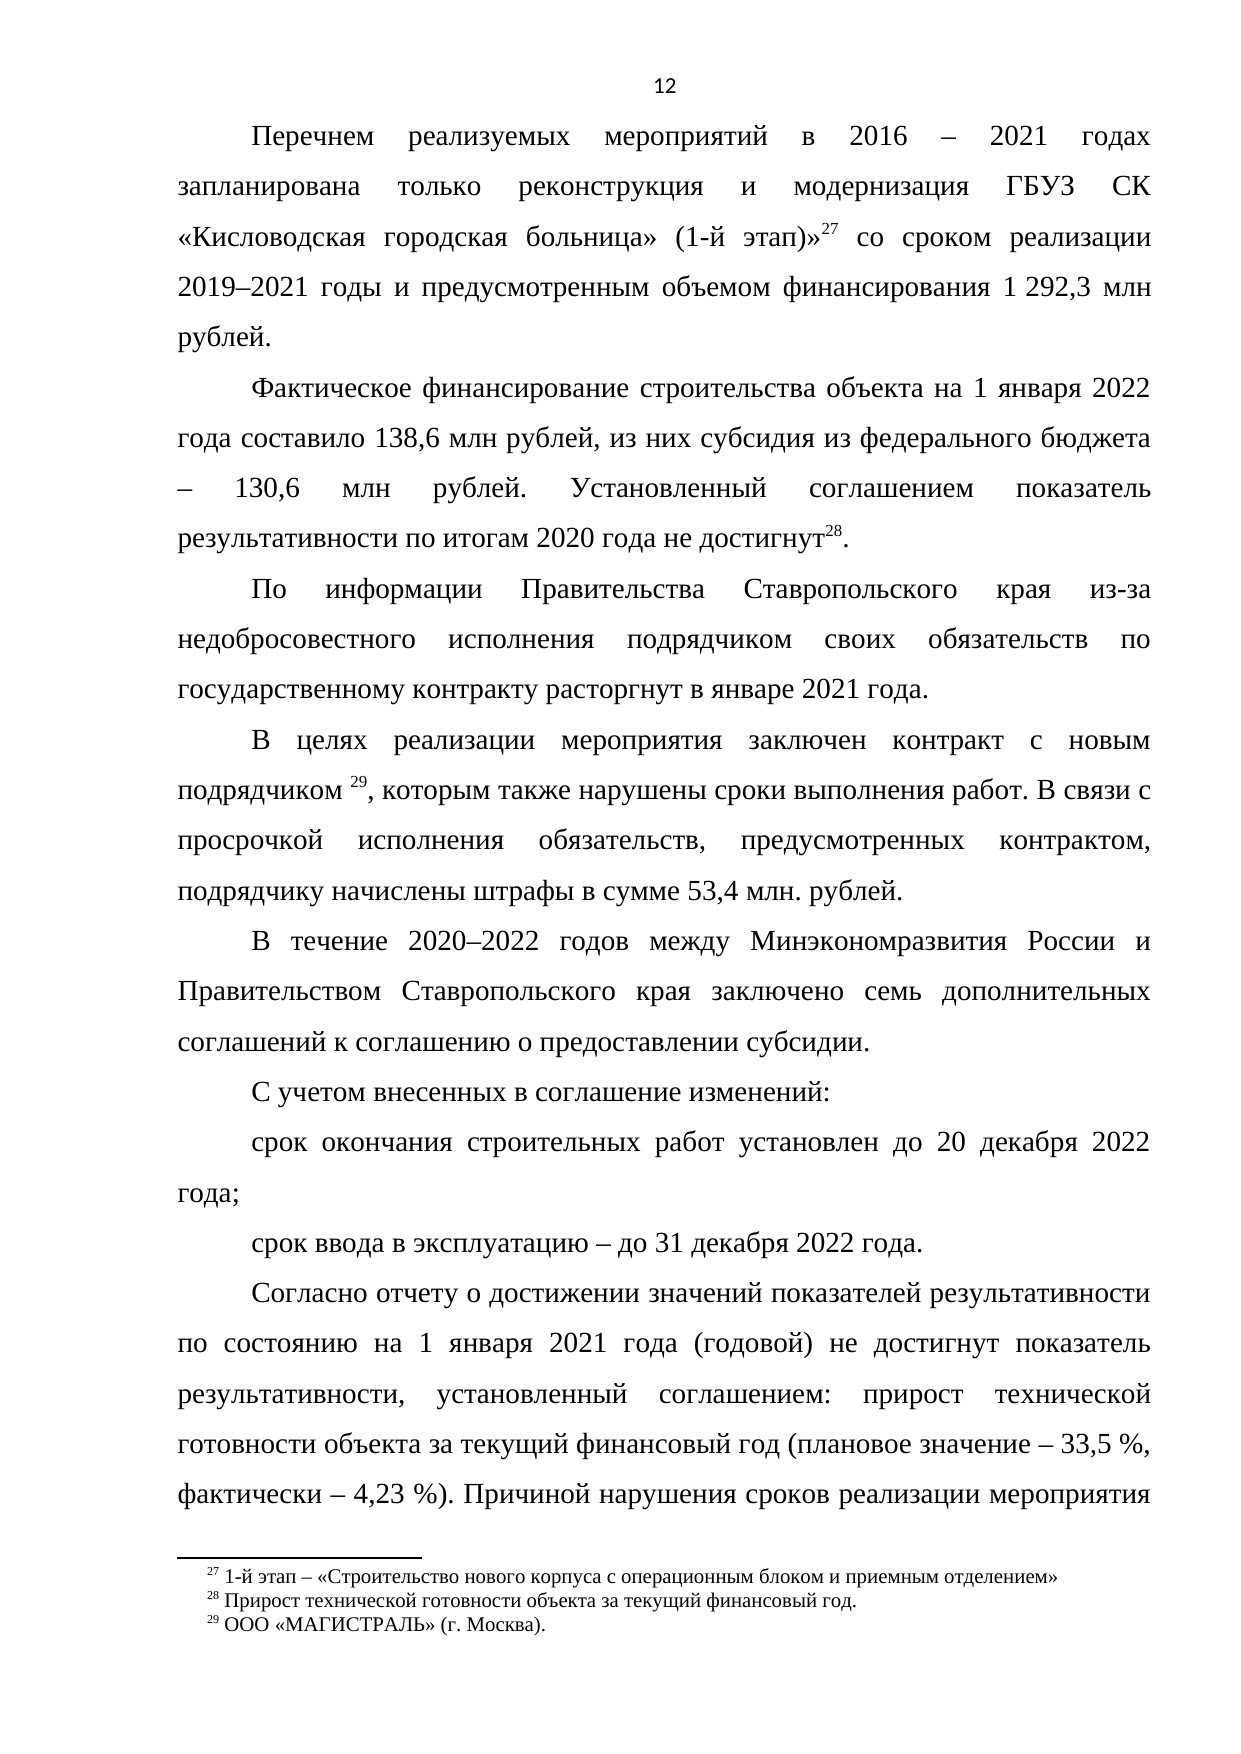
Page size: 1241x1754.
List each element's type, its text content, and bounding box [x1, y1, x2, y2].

text срок окончания строительных работ установлен до 20 декабря 2022 года; [177, 1124, 1152, 1208]
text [177, 1275, 1152, 1510]
text В целях реализации мероприятия заключен контракт с новым подрядчиком , которым также нарушены сроки выполнения работ. В связи с просрочкой исполнения обязательств, предусмотренных контрактом, подрядчику начислены штрафы в сумме 53,4 млн. рублей. [177, 722, 1152, 906]
text В течение 2020–2022 годов между Минэкономразвития России и Правительством Ставропольского края заключено семь дополнительных соглашений к соглашению о предоставлении субсидии. [177, 923, 1152, 1057]
text С учетом внесенных в соглашение изменений: [177, 1074, 1152, 1108]
text По информации Правительства Ставропольского края из-за недобросовестного исполнения подрядчиком своих обязательств по государственному контракту расторгнут в январе 2021 года. [177, 571, 1152, 705]
text срок ввода в эксплуатацию – до 31 декабря 2022 года. [177, 1225, 1152, 1258]
text Фактическое финансирование строительства объекта на 1 января 2022 года составило 138,6 млн рублей, из них субсидия из федерального бюджета – 130,6 млн рублей. Установленный соглашением показатель результативности по итогам 2020 года не достигнут. [177, 370, 1152, 554]
text Перечнем реализуемых мероприятий в 2016 – 2021 годах запланирована только реконструкция и модернизация ГБУЗ СК «Кисловодская городская больница» (1-й этап)» со сроком реализации 2019–2021 годы и предусмотренным объемом финансирования 1 292,3 млн рублей. [177, 118, 1152, 353]
